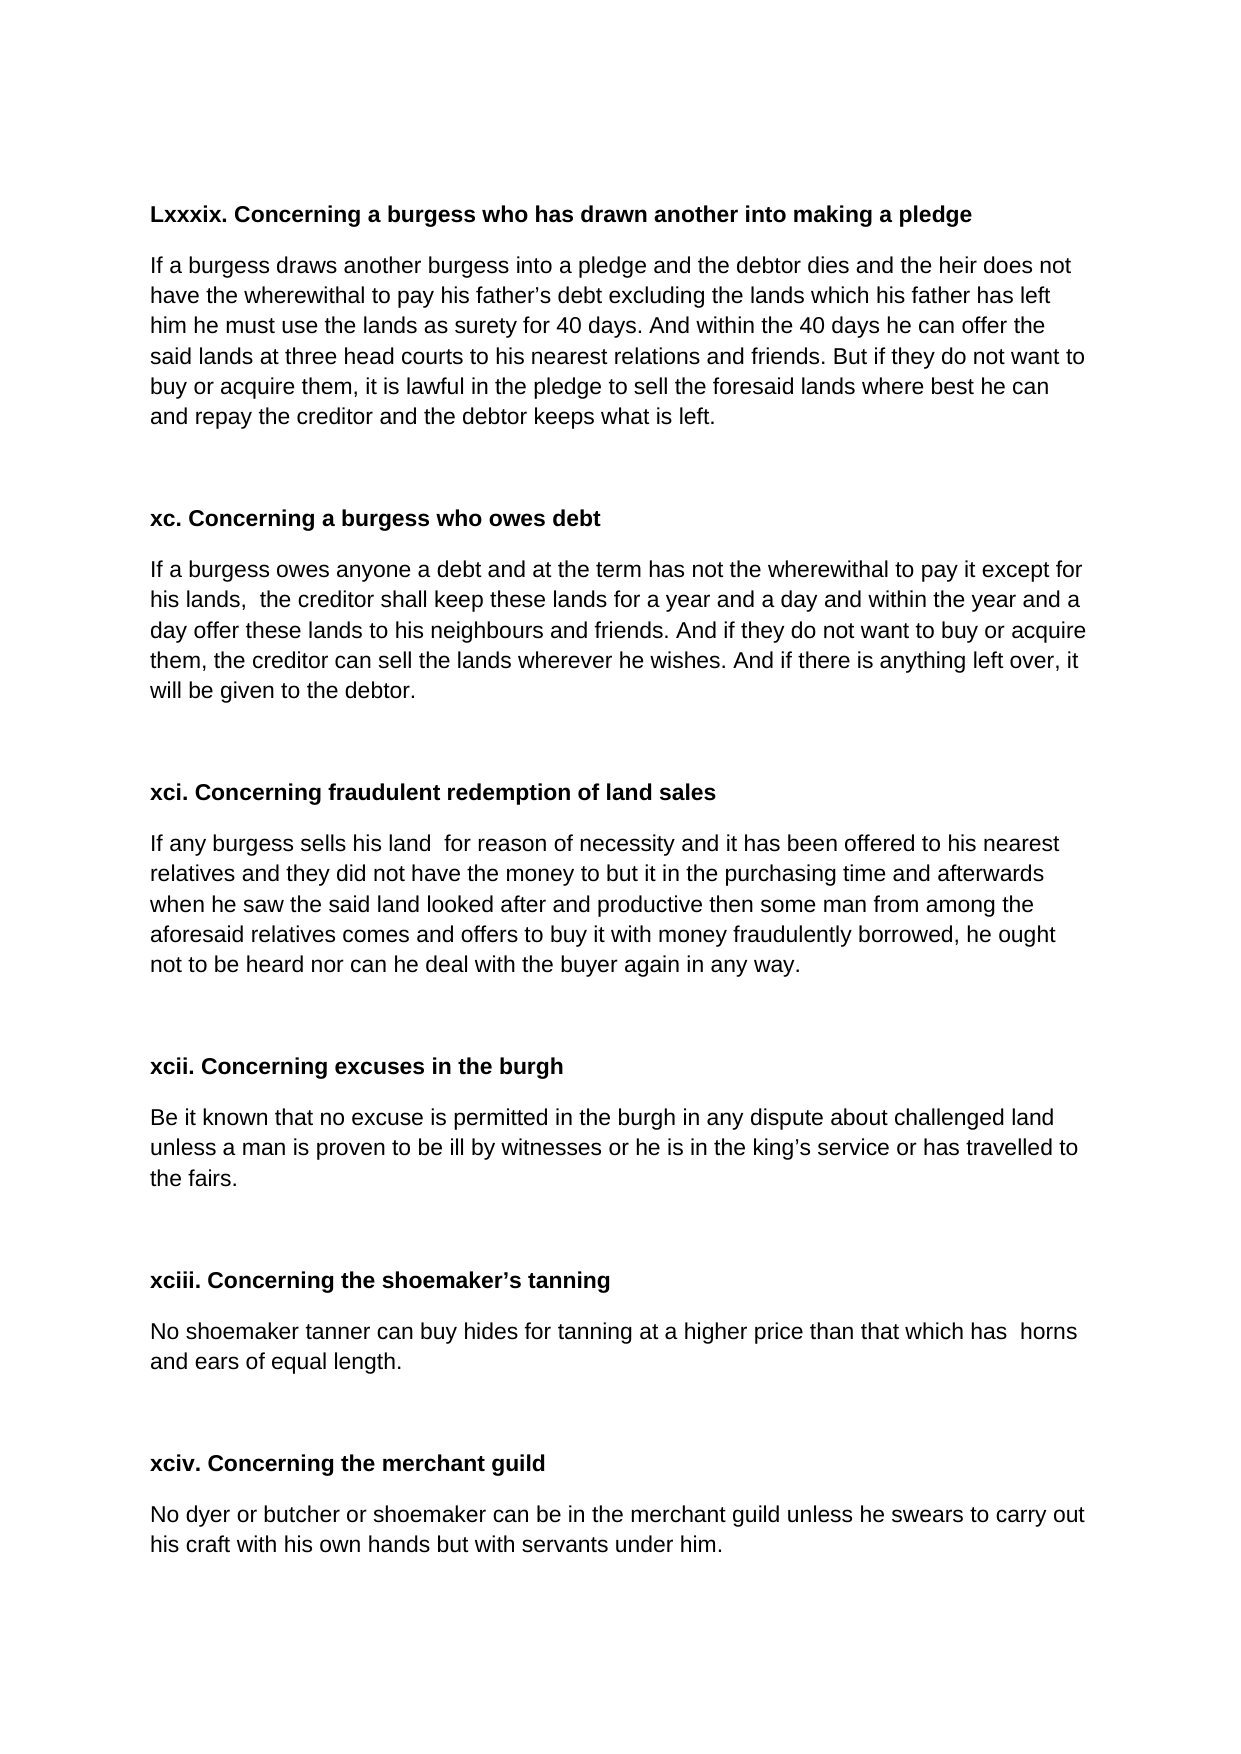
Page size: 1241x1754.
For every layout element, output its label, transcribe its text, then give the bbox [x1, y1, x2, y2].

text xciv. Concerning the merchant guild [150, 1450, 1090, 1476]
text If a burgess owes anyone a debt and at the term has not the wherewithal to pay it except for his lands, the creditor shall keep these lands for a year and a day and within the year and a day offer these lands to his neighbours and friends. And if they do not want to buy or acquire them, the creditor can sell the lands wherever he wishes. And if there is anything left over, it will be given to the debtor. [150, 556, 1090, 703]
text Be it known that no excuse is permitted in the burgh in any dispute about challenged land unless a man is proven to be ill by witnesses or he is in the king’s service or has travelled to the fairs. [150, 1104, 1090, 1191]
text If any burgess sells his land for reason of necessity and it has been offered to his nearest relatives and they did not have the money to but it in the purchasing time and afterwards when he saw the said land looked after and productive then some man from among the aforesaid relatives comes and offers to buy it with money fraudulently borrowed, he ought not to be heard nor can he deal with the buyer again in any way. [150, 830, 1090, 977]
text xci. Concerning fraudulent redemption of land sales [150, 779, 1090, 806]
text No dyer or butcher or shoemaker can be in the merchant guild unless he swears to carry out his craft with his own hands but with servants under him. [150, 1501, 1090, 1558]
text xcii. Concerning excuses in the burgh [150, 1053, 1090, 1079]
text If a burgess draws another burgess into a pledge and the debtor dies and the heir does not have the wherewithal to pay his father’s debt excluding the lands which his father has left him he must use the lands as surety for 40 days. And within the 40 days he can offer the said lands at three head courts to his nearest relations and friends. But if they do not want to buy or acquire them, it is lawful in the pledge to sell the foresaid lands where best he can and repay the creditor and the debtor keeps what is left. [150, 252, 1090, 429]
text Lxxxix. Concerning a burgess who has drawn another into making a pledge [150, 201, 1090, 227]
text xc. Concerning a burgess who owes debt [150, 505, 1090, 532]
text No shoemaker tanner can buy hides for tanning at a higher price than that which has horns and ears of equal length. [150, 1318, 1090, 1374]
text xciii. Concerning the shoemaker’s tanning [150, 1267, 1090, 1293]
